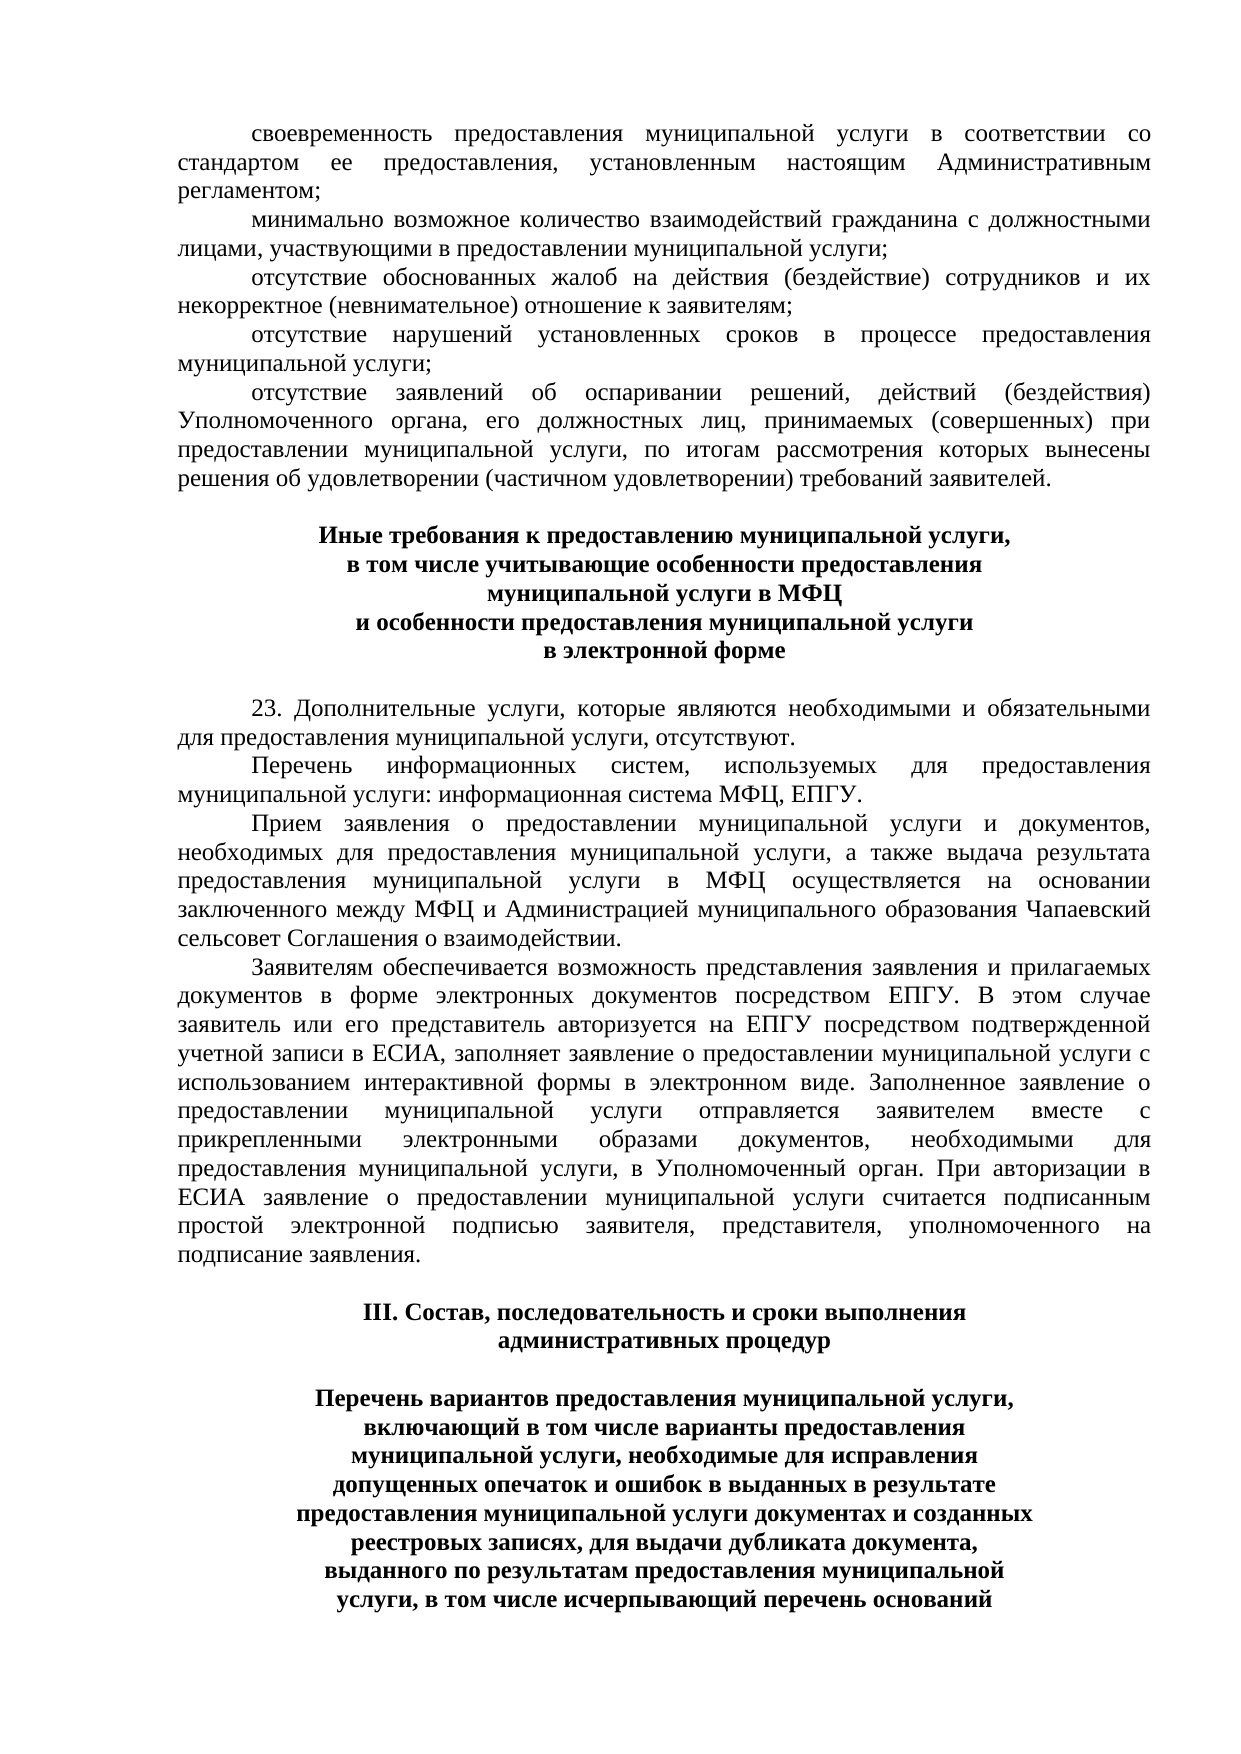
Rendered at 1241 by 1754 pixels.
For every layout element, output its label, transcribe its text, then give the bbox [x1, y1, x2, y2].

text допущенных опечаток и ошибок в выданных в результате [177, 1469, 1152, 1498]
text услуги, в том числе исчерпывающий перечень оснований [177, 1584, 1152, 1613]
text предоставления муниципальной услуги документах и созданных [177, 1498, 1152, 1527]
text III. Состав, последовательность и сроки выполнения [177, 1297, 1152, 1326]
text административных процедур [177, 1326, 1152, 1354]
text муниципальной услуги в МФЦ [177, 578, 1152, 607]
text отсутствие нарушений установленных сроков в процессе предоставления муниципальной услуги; [177, 319, 1152, 377]
text Иные требования к предоставлению муниципальной услуги, [177, 521, 1152, 549]
text отсутствие обоснованных жалоб на действия (бездействие) сотрудников и их некорректное (невнимательное) отношение к заявителям; [177, 262, 1152, 319]
text выданного по результатам предоставления муниципальной [177, 1556, 1152, 1584]
text в том числе учитывающие особенности предоставления [177, 549, 1152, 578]
text в электронной форме [177, 636, 1152, 664]
text своевременность предоставления муниципальной услуги в соответствии со стандартом ее предоставления, установленным настоящим Административным регламентом; [177, 118, 1152, 204]
text включающий в том числе варианты предоставления [177, 1412, 1152, 1441]
text муниципальной услуги, необходимые для исправления [177, 1441, 1152, 1469]
text и особенности предоставления муниципальной услуги [177, 607, 1152, 636]
text Перечень информационных систем, используемых для предоставления муниципальной услуги: информационная система МФЦ, ЕПГУ. [177, 751, 1152, 808]
text Прием заявления о предоставлении муниципальной услуги и документов, необходимых для предоставления муниципальной услуги, а также выдача результата предоставления муниципальной услуги в МФЦ осуществляется на основании заключенного между МФЦ и Администрацией муниципального образования Чапаевский сельсовет Соглашения о взаимодействии. [177, 808, 1152, 952]
text отсутствие заявлений об оспаривании решений, действий (бездействия) Уполномоченного органа, его должностных лиц, принимаемых (совершенных) при предоставлении муниципальной услуги, по итогам рассмотрения которых вынесены решения об удовлетворении (частичном удовлетворении) требований заявителей. [177, 377, 1152, 492]
text 23. Дополнительные услуги, которые являются необходимыми и обязательными для предоставления муниципальной услуги, отсутствуют. [177, 693, 1152, 751]
text Заявителям обеспечивается возможность представления заявления и прилагаемых документов в форме электронных документов посредством ЕПГУ. В этом случае заявитель или его представитель авторизуется на ЕПГУ посредством подтвержденной учетной записи в ЕСИА, заполняет заявление о предоставлении муниципальной услуги с использованием интерактивной формы в электронном виде. Заполненное заявление о предоставлении муниципальной услуги отправляется заявителем вместе с прикрепленными электронными образами документов, необходимыми для предоставления муниципальной услуги, в Уполномоченный орган. При авторизации в ЕСИА заявление о предоставлении муниципальной услуги считается подписанным простой электронной подписью заявителя, представителя, уполномоченного на подписание заявления. [177, 952, 1152, 1268]
text Перечень вариантов предоставления муниципальной услуги, [177, 1383, 1152, 1412]
text минимально возможное количество взаимодействий гражданина с должностными лицами, участвующими в предоставлении муниципальной услуги; [177, 204, 1152, 262]
text реестровых записях, для выдачи дубликата документа, [177, 1527, 1152, 1556]
